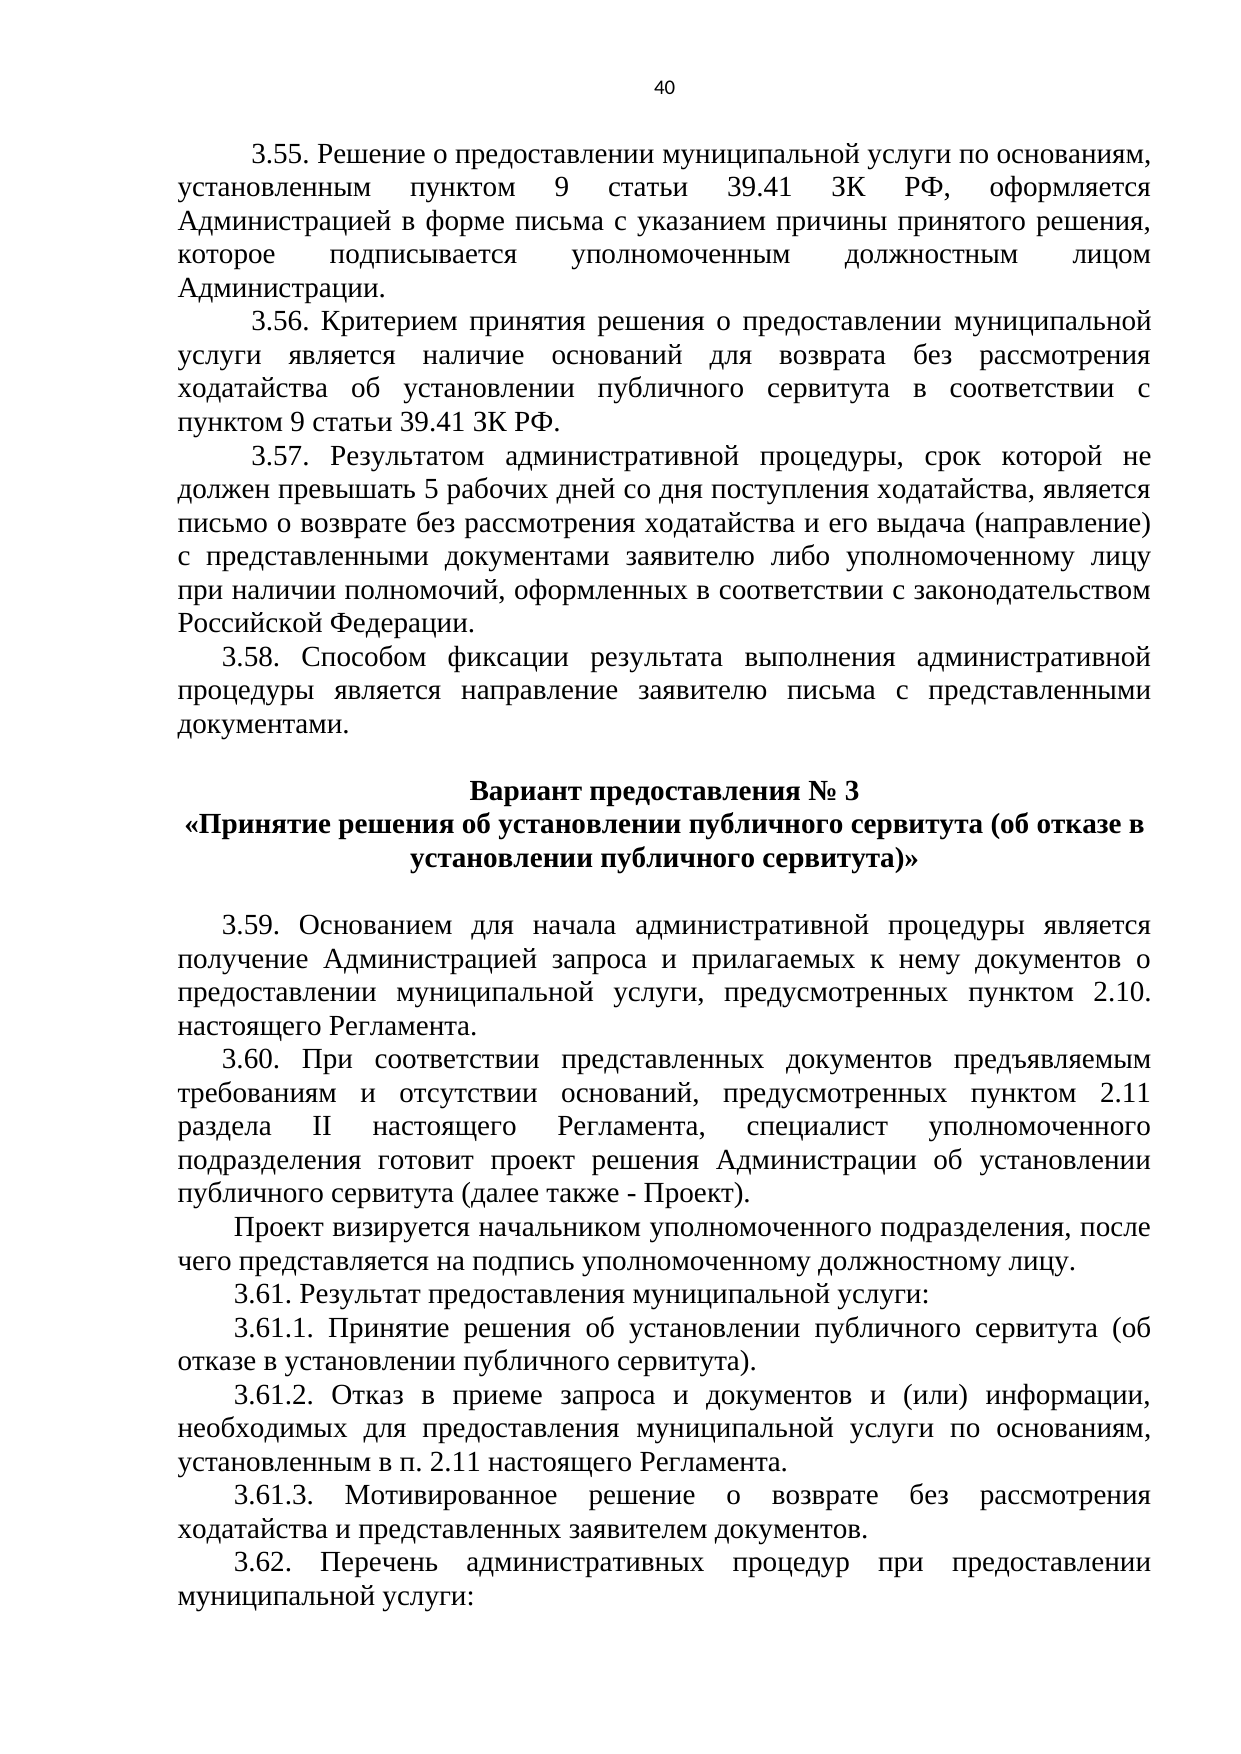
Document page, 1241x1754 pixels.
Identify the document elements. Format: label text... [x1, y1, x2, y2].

list «Принятие решения об установлении публичного сервитута (об отказе в установлении публичного сервитута)» [177, 807, 1152, 874]
text 3.55. Решение о предоставлении муниципальной услуги по основаниям, установленным пунктом 9 статьи 39.41 ЗК РФ, оформляется Администрацией в форме письма с указанием причины принятого решения, которое подписывается уполномоченным должностным лицом Администрации. [177, 136, 1152, 303]
text 3.57. Результатом административной процедуры, срок которой не должен превышать 5 рабочих дней со дня поступления ходатайства, является письмо о возврате без рассмотрения ходатайства и его выдача (направление) с представленными документами заявителю либо уполномоченному лицу при наличии полномочий, оформленных в соответствии с законодательством Российской Федерации. [177, 438, 1152, 639]
list Вариант предоставления № 3 [177, 773, 1152, 807]
text 3.58. Способом фиксации результата выполнения административной процедуры является направление заявителю письма с представленными документами. [177, 639, 1152, 739]
text 3.61.2. Отказ в приеме запроса и документов и (или) информации, необходимых для предоставления муниципальной услуги по основаниям, установленным в п. 2.11 настоящего Регламента. [177, 1377, 1152, 1477]
text 3.61. Результат предоставления муниципальной услуги: [177, 1276, 1152, 1310]
text Проект визируется начальником уполномоченного подразделения, после чего представляется на подпись уполномоченному должностному лицу. [177, 1209, 1152, 1276]
text 3.61.3. Мотивированное решение о возврате без рассмотрения ходатайства и представленных заявителем документов. [177, 1477, 1152, 1544]
text 3.62. Перечень административных процедур при предоставлении муниципальной услуги: [177, 1544, 1152, 1612]
text 3.56. Критерием принятия решения о предоставлении муниципальной услуги является наличие оснований для возврата без рассмотрения ходатайства об установлении публичного сервитута в соответствии с пунктом 9 статьи 39.41 ЗК РФ. [177, 303, 1152, 438]
title 3.59. Основанием для начала административной процедуры является получение Администрацией запроса и прилагаемых к нему документов о предоставлении муниципальной услуги, предусмотренных пунктом 2.10. настоящего Регламента. [177, 907, 1152, 1041]
text 3.61.1. Принятие решения об установлении публичного сервитута (об отказе в установлении публичного сервитута). [177, 1310, 1152, 1377]
title 3.60. При соответствии представленных документов предъявляемым требованиям и отсутствии оснований, предусмотренных пунктом 2.11 раздела II настоящего Регламента, специалист уполномоченного подразделения готовит проект решения Администрации об установлении публичного сервитута (далее также - Проект). [177, 1041, 1152, 1209]
